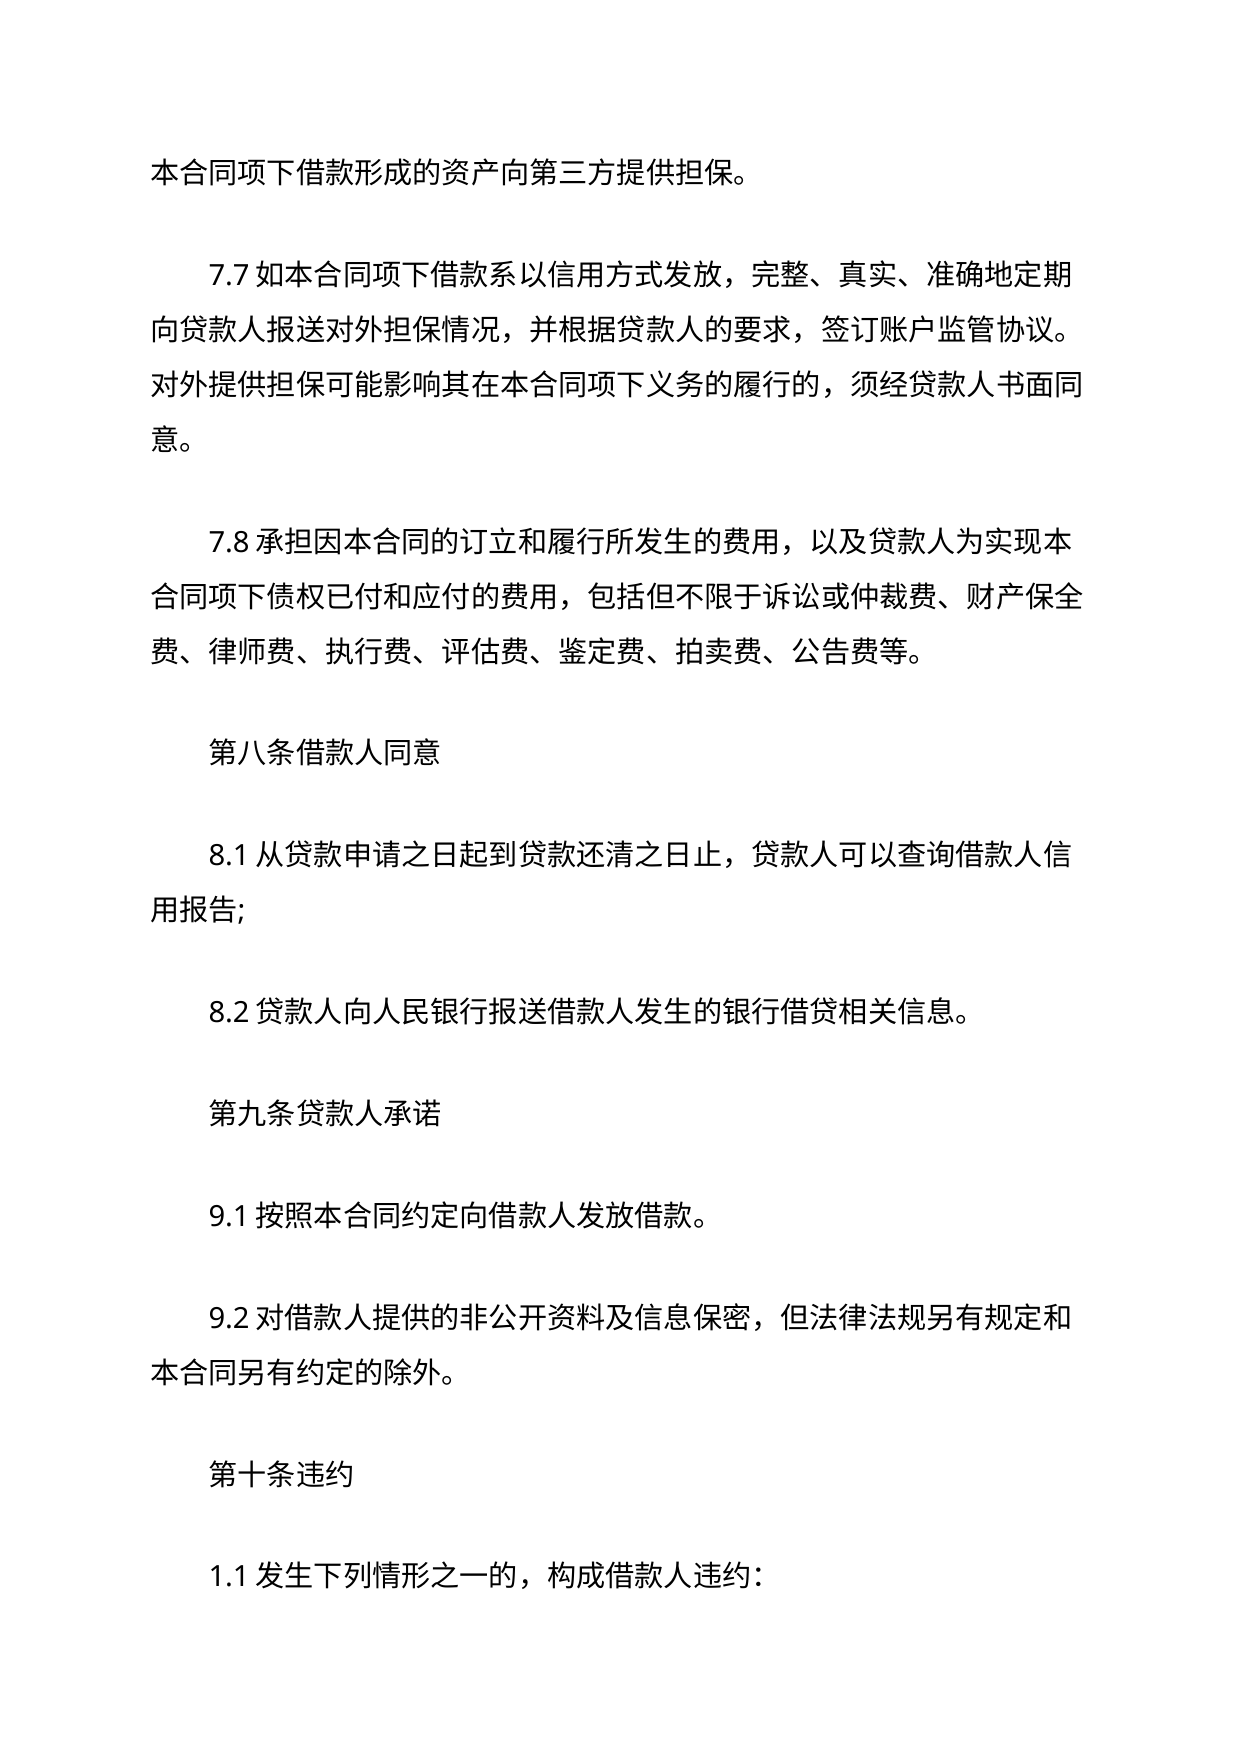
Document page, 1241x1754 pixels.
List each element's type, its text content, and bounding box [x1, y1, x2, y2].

text 9.1按照本合同约定向借款人发放借款。 [150, 1192, 1090, 1235]
text 第八条借款人同意 [150, 730, 1090, 772]
text 7.7如本合同项下借款系以信用方式发放，完整、真实、准确地定期向贷款人报送对外担保情况，并根据贷款人的要求，签订账户监管协议。对外提供担保可能影响其在本合同项下义务的履行的，须经贷款人书面同意。 [150, 252, 1090, 459]
text 8.2贷款人向人民银行报送借款人发生的银行借贷相关信息。 [150, 989, 1090, 1031]
text 第十条违约 [150, 1451, 1090, 1493]
text 1.1发生下列情形之一的，构成借款人违约： [150, 1553, 1090, 1595]
text 第九条贷款人承诺 [150, 1091, 1090, 1133]
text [150, 150, 1090, 192]
text 8.1从贷款申请之日起到贷款还清之日止，贷款人可以查询借款人信用报告; [150, 832, 1090, 929]
text 7.8承担因本合同的订立和履行所发生的费用，以及贷款人为实现本合同项下债权已付和应付的费用，包括但不限于诉讼或仲裁费、财产保全费、律师费、执行费、评估费、鉴定费、拍卖费、公告费等。 [150, 518, 1090, 671]
text 9.2对借款人提供的非公开资料及信息保密，但法律法规另有规定和本合同另有约定的除外。 [150, 1294, 1090, 1392]
